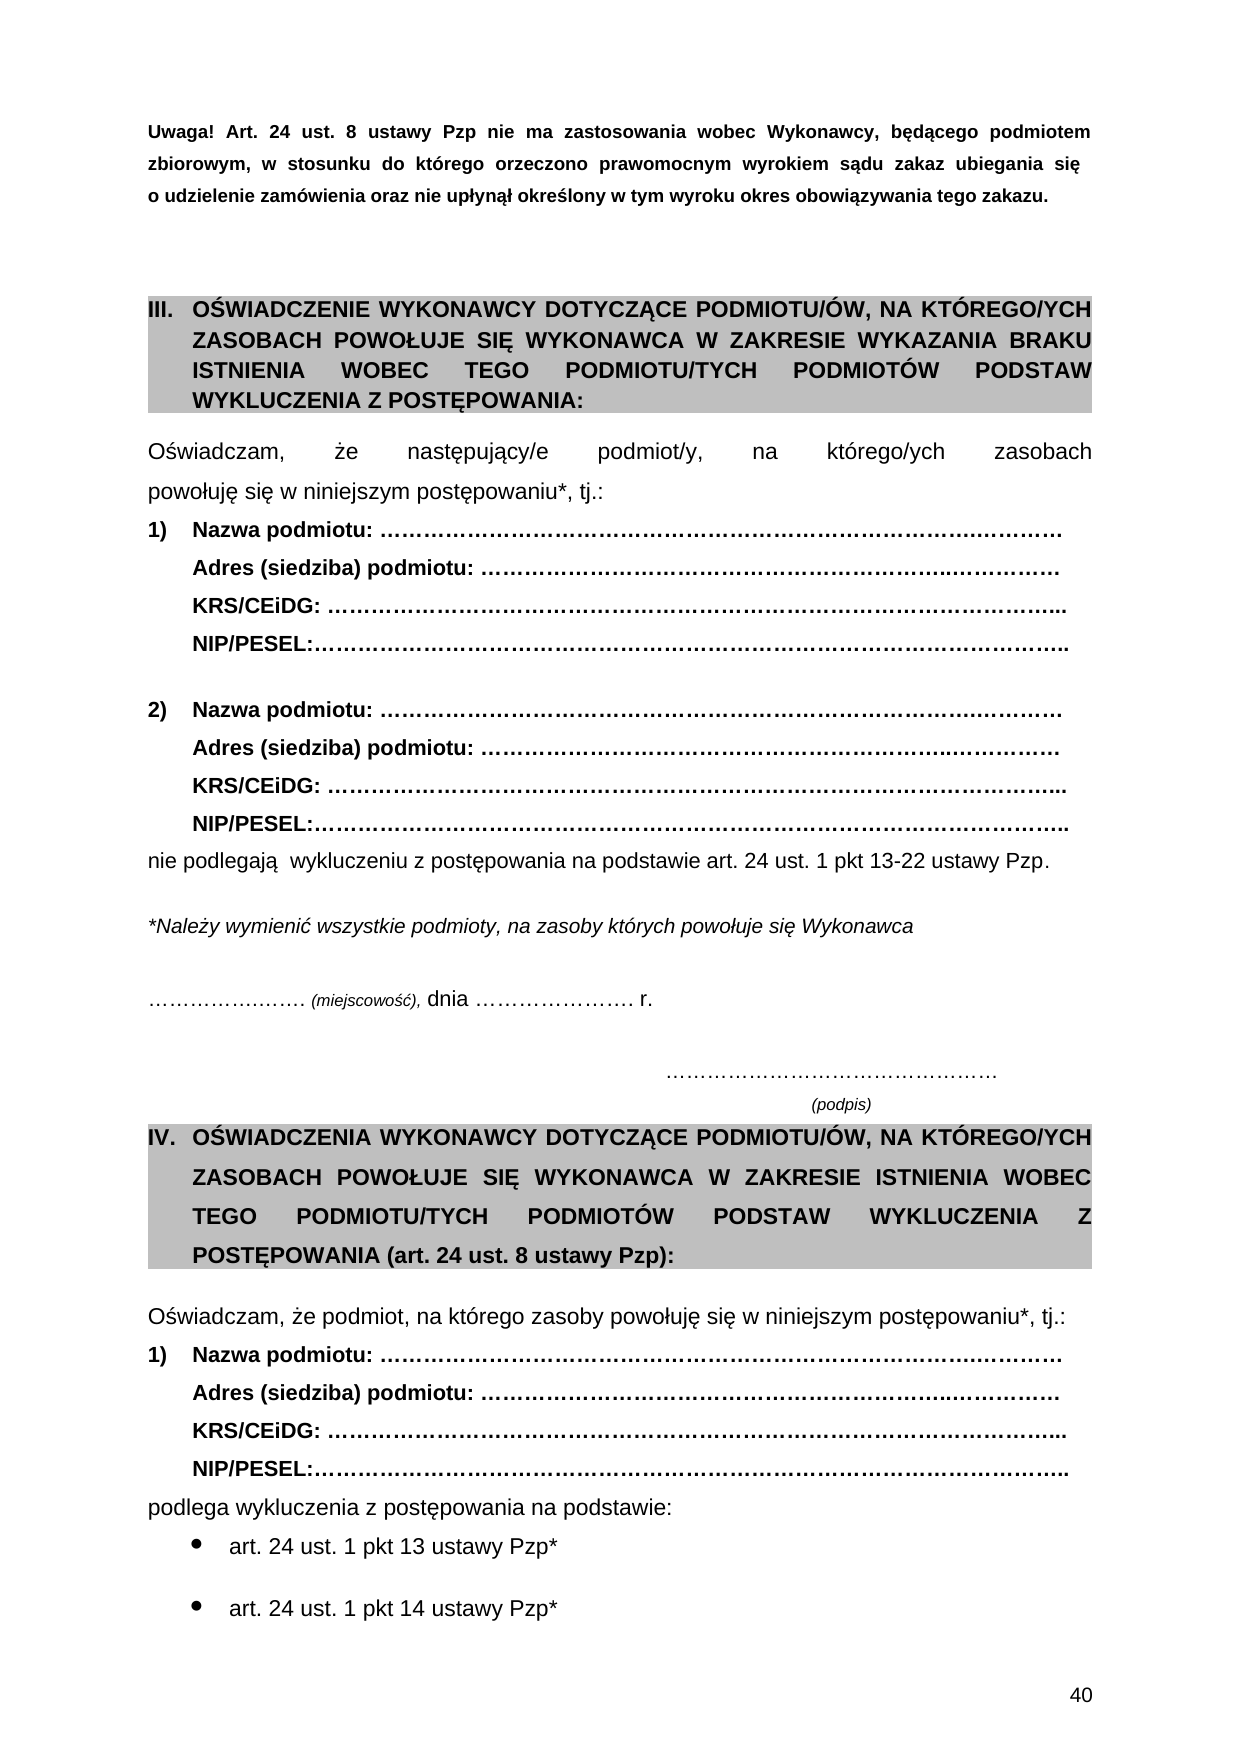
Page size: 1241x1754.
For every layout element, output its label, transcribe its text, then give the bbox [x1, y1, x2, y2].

list NIP/PESEL:………………………………………………………………………………………….. [192, 631, 1092, 656]
list KRS/CEiDG: ………………………………………………………………………………………... [192, 773, 1092, 798]
list Adres (siedziba) podmiotu: ………………………………………………………..…………… [192, 555, 1092, 580]
list OŚWIADCZENIE WYKONAWCY DOTYCZĄCE PODMIOTU/ÓW, NA KTÓREGO/YCH ZASOBACH POWOŁUJE SIĘ WYKONAWCA W ZAKRESIE WYKAZANIA BRAKU ISTNIENIA WOBEC TEGO PODMIOTU/TYCH PODMIOTÓW PODSTAW WYKLUCZENIA Z POSTĘPOWANIA: [148, 296, 1092, 413]
list Nazwa podmiotu: ……………………………………………………………………….………… [148, 697, 1092, 722]
list KRS/CEiDG: ………………………………………………………………………………………... [192, 593, 1092, 618]
list art. 24 ust. 1 pkt 14 ustawy Pzp* [191, 1595, 1092, 1623]
text Oświadczam, że podmiot, na którego zasoby powołuję się w niniejszym postępowaniu*, tj.: [148, 1303, 1092, 1329]
list OŚWIADCZENIA WYKONAWCY DOTYCZĄCE PODMIOTU/ÓW, NA KTÓREGO/YCH ZASOBACH POWOŁUJE SIĘ WYKONAWCA W ZAKRESIE ISTNIENIA WOBEC TEGO PODMIOTU/TYCH PODMIOTÓW PODSTAW WYKLUCZENIA Z POSTĘPOWANIA (art. 24 ust. 8 ustawy Pzp): [148, 1124, 1092, 1269]
list NIP/PESEL:………………………………………………………………………………………….. [192, 811, 1092, 836]
list KRS/CEiDG: ………………………………………………………………………………………... [192, 1418, 1092, 1443]
text Uwaga! Art. 24 ust. 8 ustawy Pzp nie ma zastosowania wobec Wykonawcy, będącego podmiotem zbiorowym, w stosunku do którego orzeczono prawomocnym wyrokiem sądu zakaz ubiegania się o udzielenie zamówienia oraz nie upłynął określony w tym wyroku okres obowiązywania tego zakazu. [148, 121, 1092, 207]
list art. 24 ust. 1 pkt 13 ustawy Pzp* [191, 1533, 1092, 1561]
text nie podlegają wykluczeniu z postępowania na podstawie art. 24 ust. 1 pkt 13-22 ustawy Pzp. [148, 848, 1092, 873]
list Nazwa podmiotu: ……………………………………………………………………….………… [148, 1342, 1092, 1367]
text …………….……. (miejscowość), dnia …………………. r. [148, 986, 1092, 1011]
text podlega wykluczenia z postępowania na podstawie: [148, 1493, 1092, 1520]
text ………………………………………… [148, 1059, 1092, 1083]
list Nazwa podmiotu: ……………………………………………………………………….………… [148, 517, 1092, 542]
text (podpis) [738, 1095, 1092, 1114]
text NIP/PESEL:………………………………………………………………………………………….. [192, 1456, 1092, 1481]
list Adres (siedziba) podmiotu: ………………………………………………………..…………… [192, 735, 1092, 760]
text *Należy wymienić wszystkie podmioty, na zasoby których powołuje się Wykonawca [148, 914, 1092, 938]
list Adres (siedziba) podmiotu: ………………………………………………………..…………… [192, 1380, 1092, 1405]
text Oświadczam, że następujący/e podmiot/y, na którego/ych zasobach powołuję się w niniejszym postępowaniu*, tj.: [148, 438, 1092, 504]
